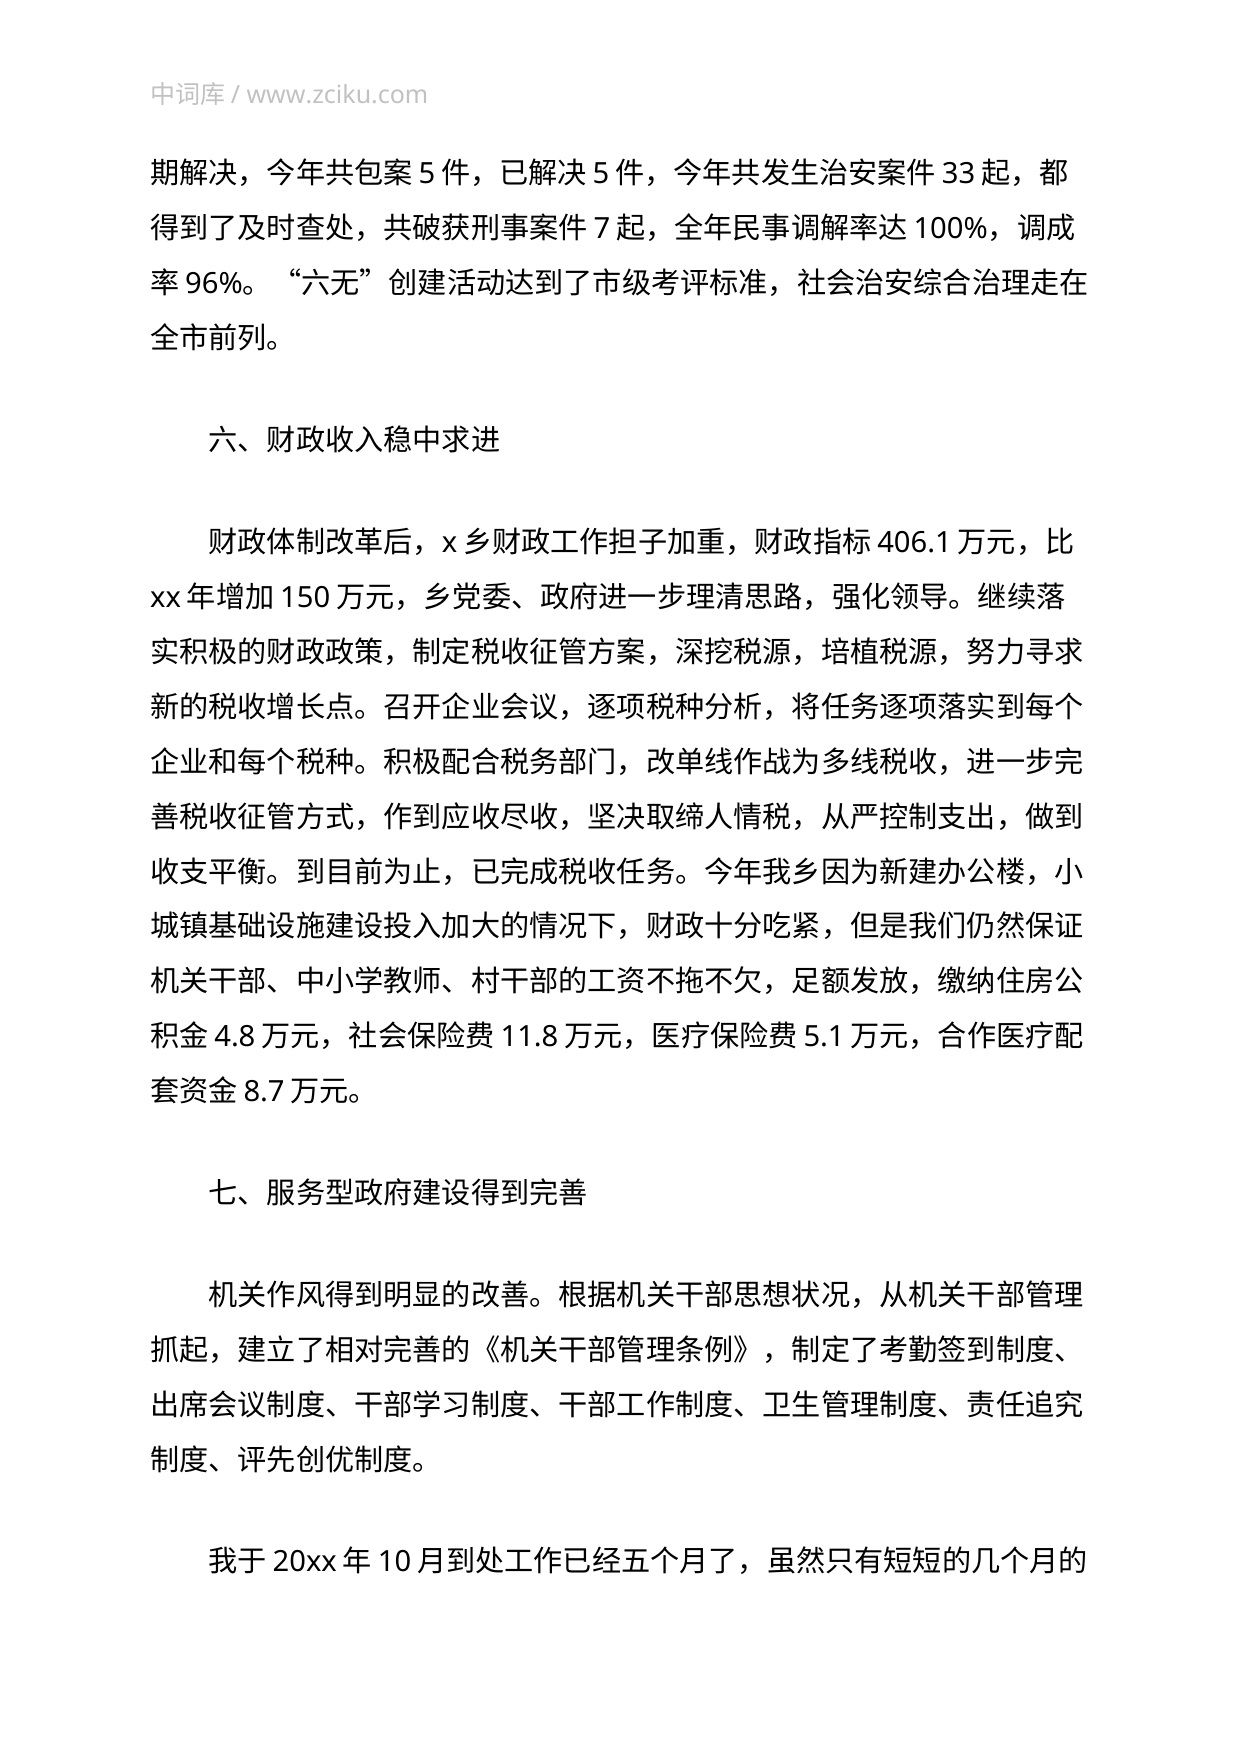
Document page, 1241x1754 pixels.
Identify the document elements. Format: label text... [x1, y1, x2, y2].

text 机关作风得到明显的改善。根据机关干部思想状况，从机关干部管理抓起，建立了相对完善的《机关干部管理条例》，制定了考勤签到制度、出席会议制度、干部学习制度、干部工作制度、卫生管理制度、责任追究制度、评先创优制度。 [150, 1272, 1090, 1478]
text 六、财政收入稳中求进 [150, 417, 1090, 459]
text 财政体制改革后，x乡财政工作担子加重，财政指标406.1万元，比xx年增加150万元，乡党委、政府进一步理清思路，强化领导。继续落实积极的财政政策，制定税收征管方案，深挖税源，培植税源，努力寻求新的税收增长点。召开企业会议，逐项税种分析，将任务逐项落实到每个企业和每个税种。积极配合税务部门，改单线作战为多线税收，进一步完善税收征管方式，作到应收尽收，坚决取缔人情税，从严控制支出，做到收支平衡。到目前为止，已完成税收任务。今年我乡因为新建办公楼，小城镇基础设施建设投入加大的情况下，财政十分吃紧，但是我们仍然保证机关干部、中小学教师、村干部的工资不拖不欠，足额发放，缴纳住房公积金4.8万元，社会保险费11.8万元，医疗保险费5.1万元，合作医疗配套资金8.7万元。 [150, 518, 1090, 1110]
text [150, 1538, 1090, 1580]
text 七、服务型政府建设得到完善 [150, 1170, 1090, 1212]
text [150, 150, 1090, 357]
